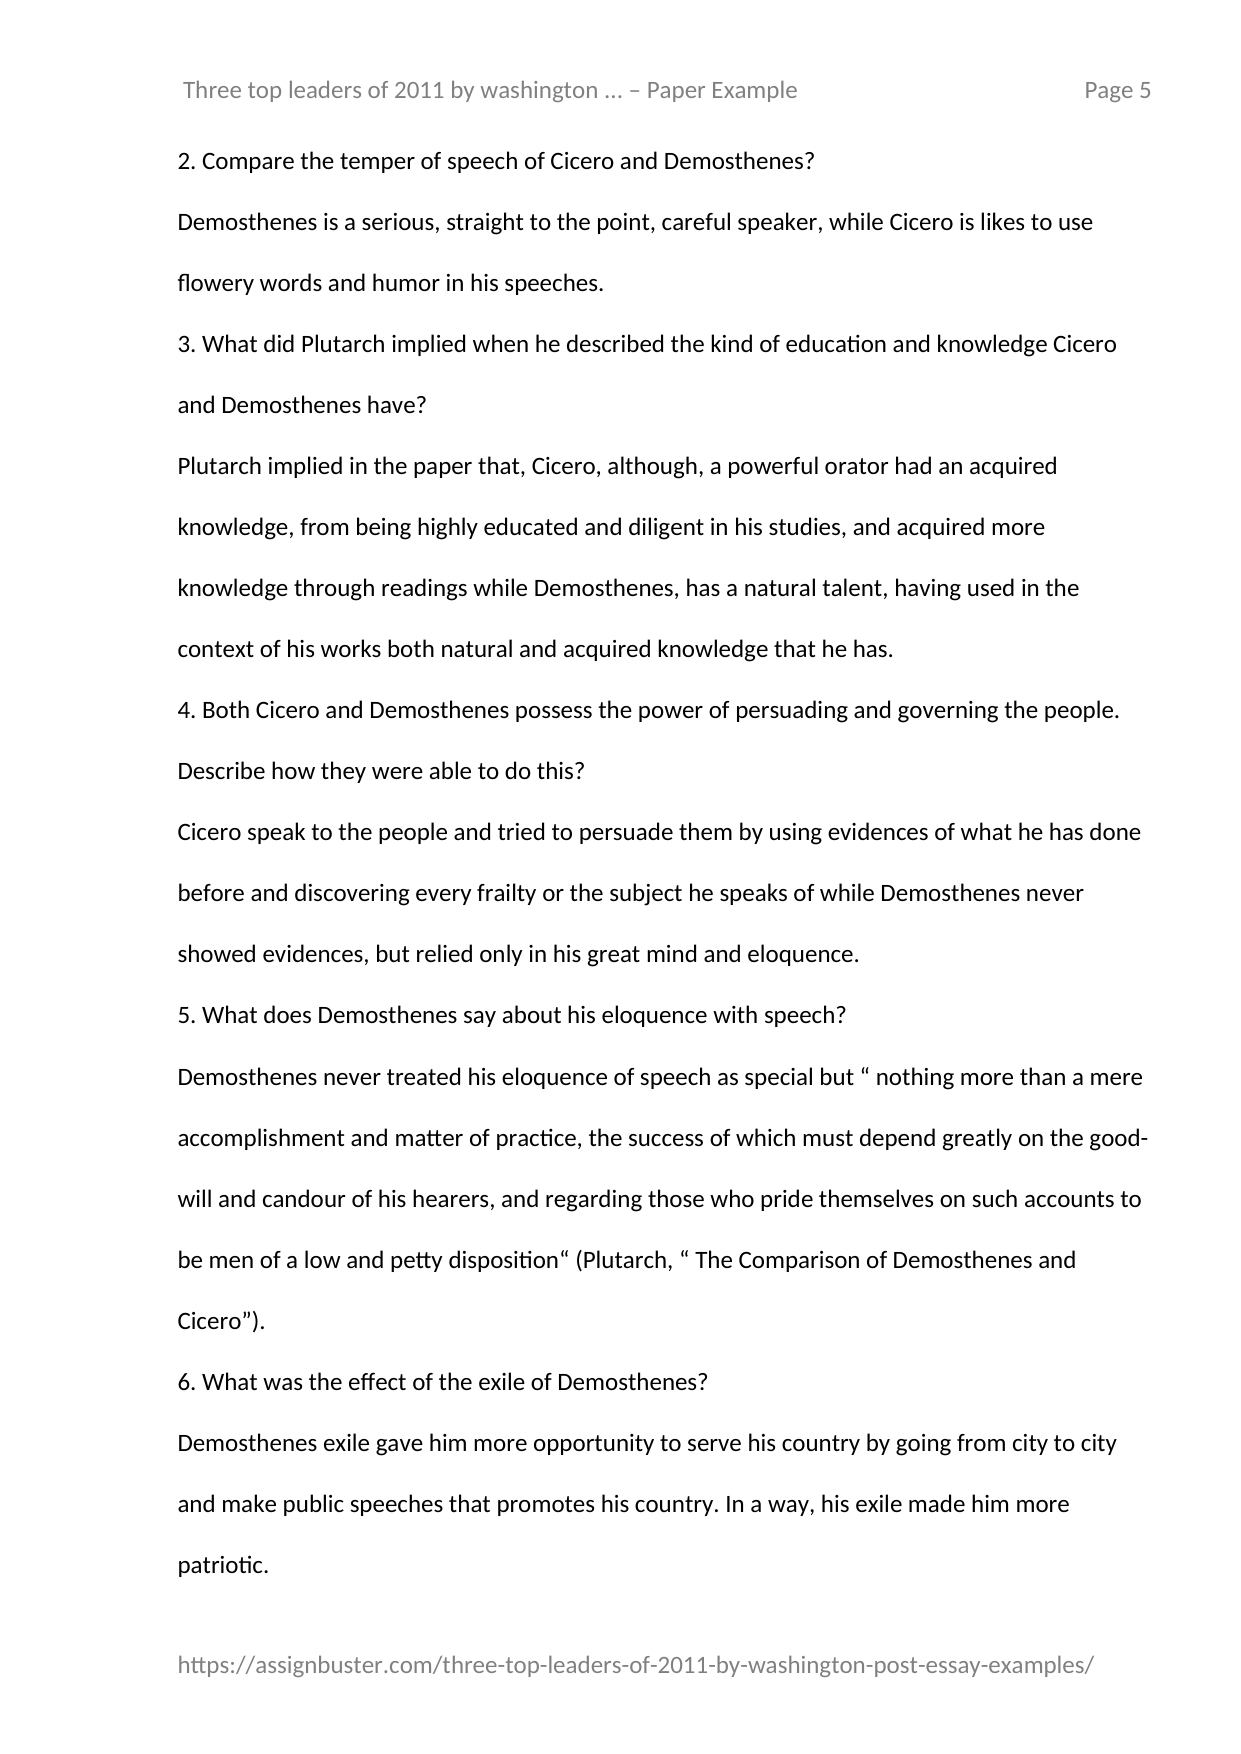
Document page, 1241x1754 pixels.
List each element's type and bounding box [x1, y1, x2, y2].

text [177, 145, 1152, 1579]
